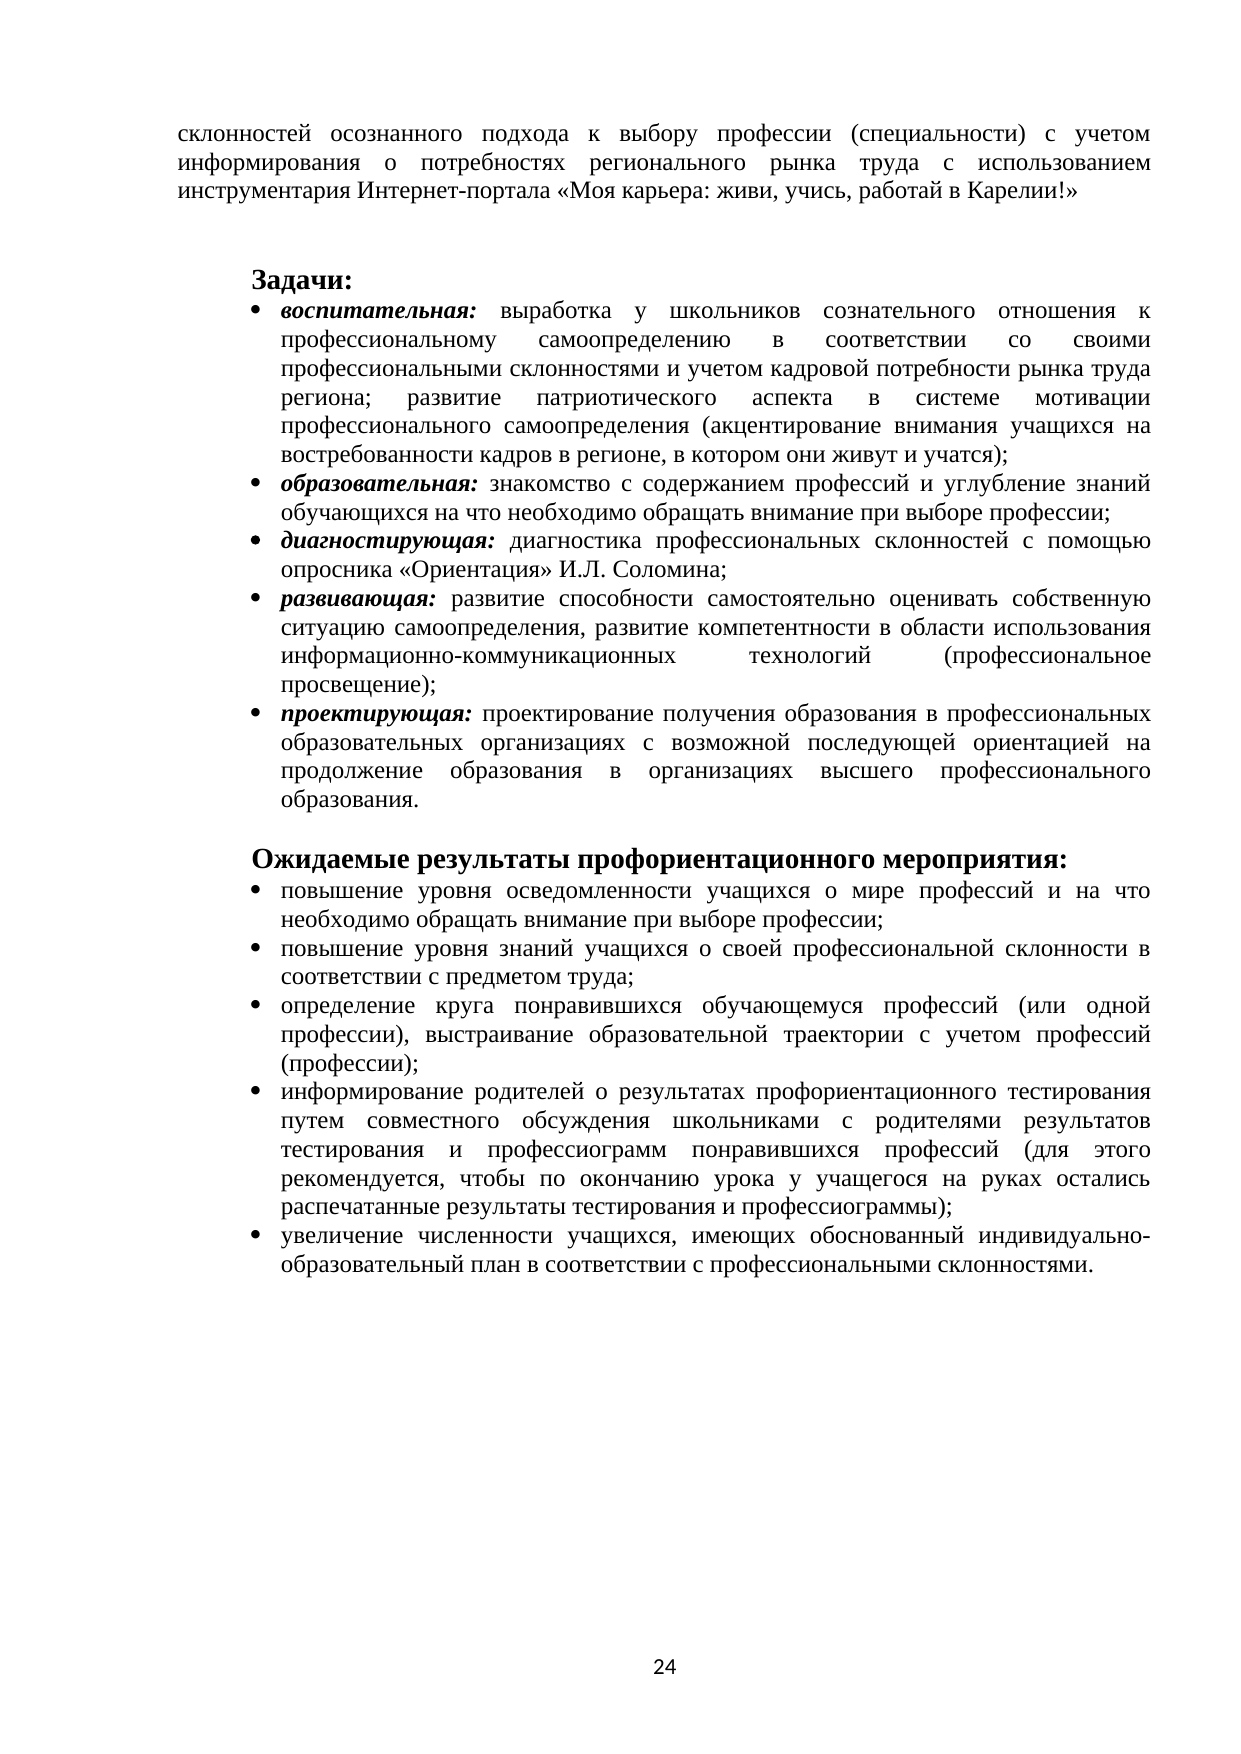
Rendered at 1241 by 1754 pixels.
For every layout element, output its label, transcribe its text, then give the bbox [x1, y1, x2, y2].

list увеличение численности учащихся, имеющих обоснованный индивидуально-образовательный план в соответствии с профессиональными склонностями. [251, 1220, 1152, 1278]
list проектирующая: проектирование получения образования в профессиональных образовательных организациях с возможной последующей ориентацией на продолжение образования в организациях высшего профессионального образования. [251, 698, 1152, 813]
text Ожидаемые результаты профориентационного мероприятия: [177, 842, 1152, 875]
list развивающая: развитие способности самостоятельно оценивать собственную ситуацию самоопределения, развитие компетентности в области использования информационно-коммуникационных технологий (профессиональное просвещение); [251, 583, 1152, 698]
list диагностирующая: диагностика профессиональных склонностей с помощью опросника «Ориентация» И.Л. Соломина; [251, 525, 1152, 583]
list повышение уровня знаний учащихся о своей профессиональной склонности в соответствии с предметом труда; [251, 933, 1152, 990]
list воспитательная: выработка у школьников сознательного отношения к профессиональному самоопределению в соответствии со своими профессиональными склонностями и учетом кадровой потребности рынка труда региона; развитие патриотического аспекта в системе мотивации профессионального самоопределения (акцентирование внимания учащихся на востребованности кадров в регионе, в котором они живут и учатся); [251, 295, 1152, 468]
list повышение уровня осведомленности учащихся о мире профессий и на что необходимо обращать внимание при выборе профессии; [251, 875, 1152, 933]
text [177, 118, 1152, 204]
list определение круга понравившихся обучающемуся профессий (или одной профессии), выстраивание образовательной траектории с учетом профессий (профессии); [251, 990, 1152, 1076]
text Задачи: [177, 262, 1152, 295]
list информирование родителей о результатах профориентационного тестирования путем совместного обсуждения школьниками с родителями результатов тестирования и профессиограмм понравившихся профессий (для этого рекомендуется, чтобы по окончанию урока у учащегося на руках остались распечатанные результаты тестирования и профессиограммы); [251, 1076, 1152, 1220]
list образовательная: знакомство с содержанием профессий и углубление знаний обучающихся на что необходимо обращать внимание при выборе профессии; [251, 468, 1152, 525]
